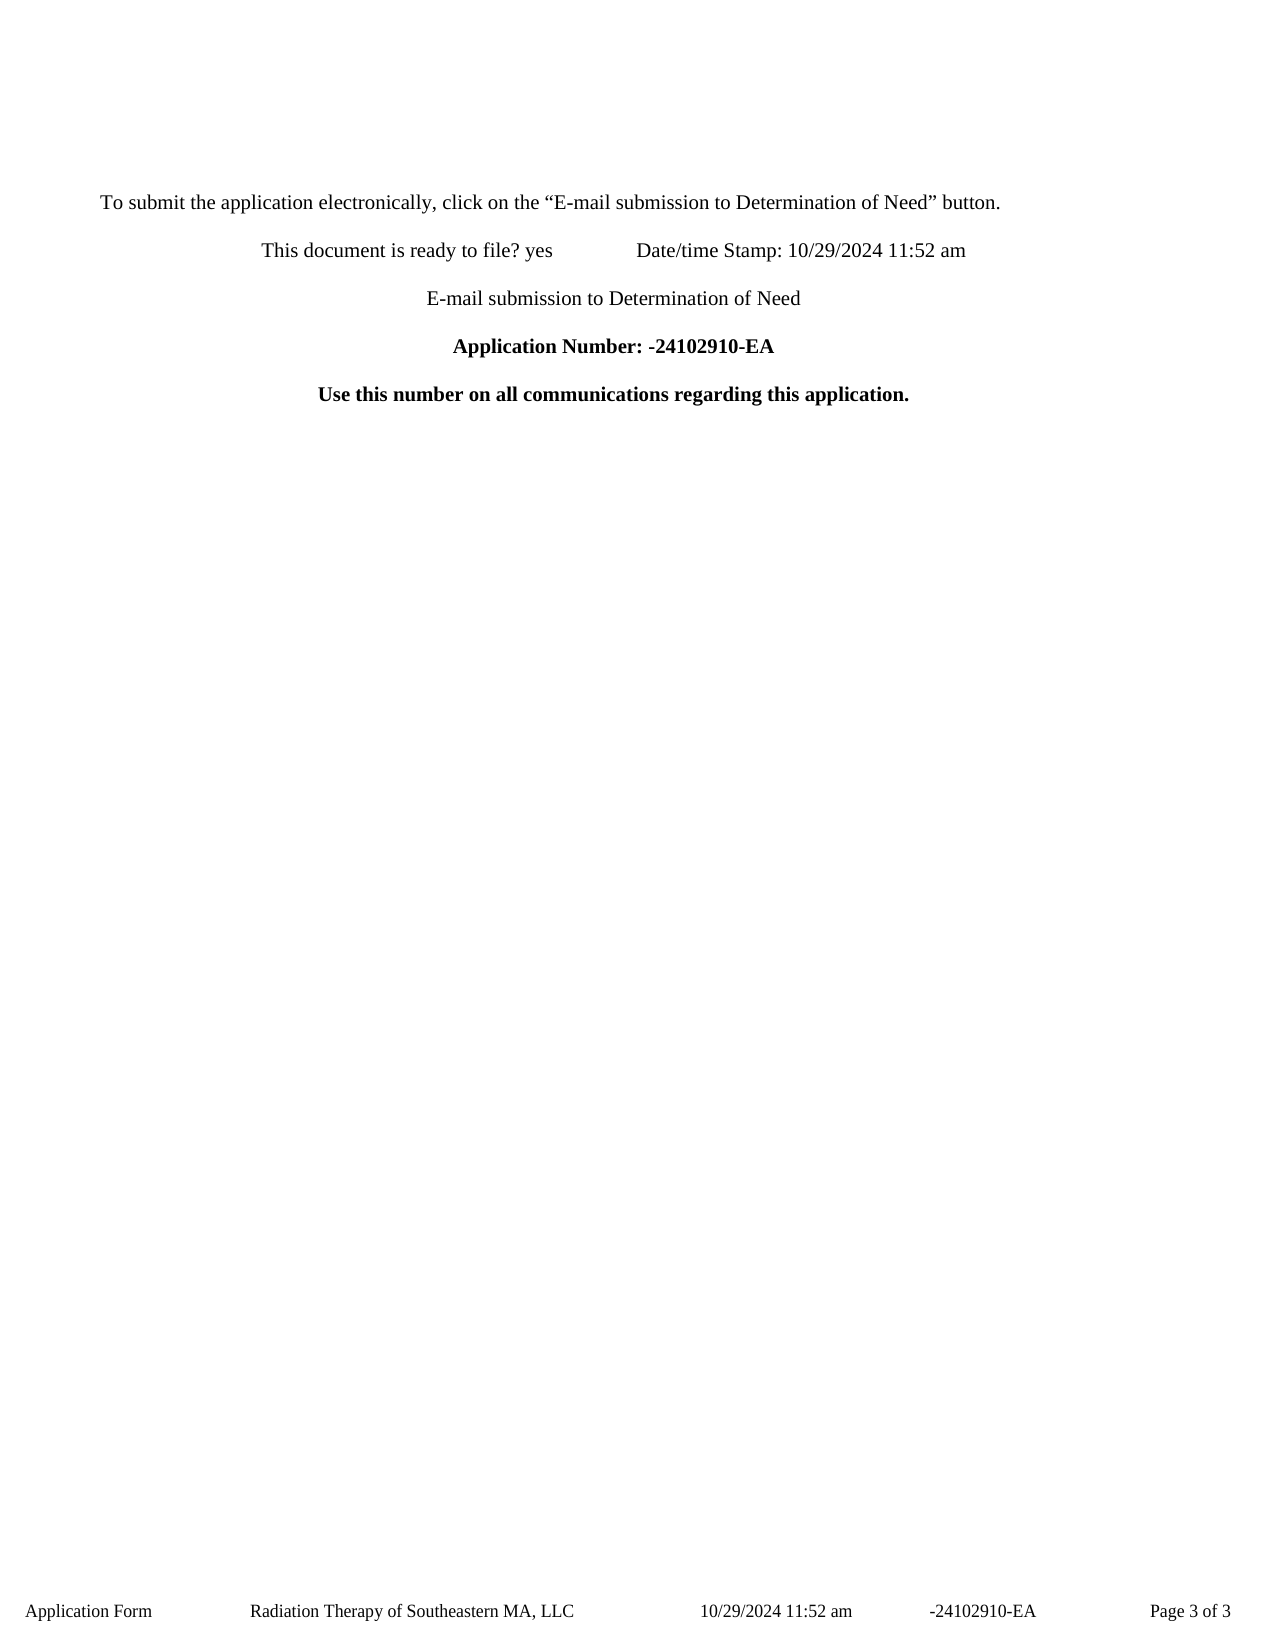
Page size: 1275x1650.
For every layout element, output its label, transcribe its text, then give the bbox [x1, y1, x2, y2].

text E-mail submission to Determination of Need [100, 286, 1127, 310]
text This document is ready to file? yes Date/time Stamp: 10/29/2024 11:52 am [100, 238, 1127, 262]
text Use this number on all communications regarding this application. [100, 382, 1127, 406]
text Application Number: -24102910-EA [100, 334, 1127, 358]
text To submit the application electronically, click on the “E-mail submission to Determination of Need” button. [100, 189, 1127, 214]
